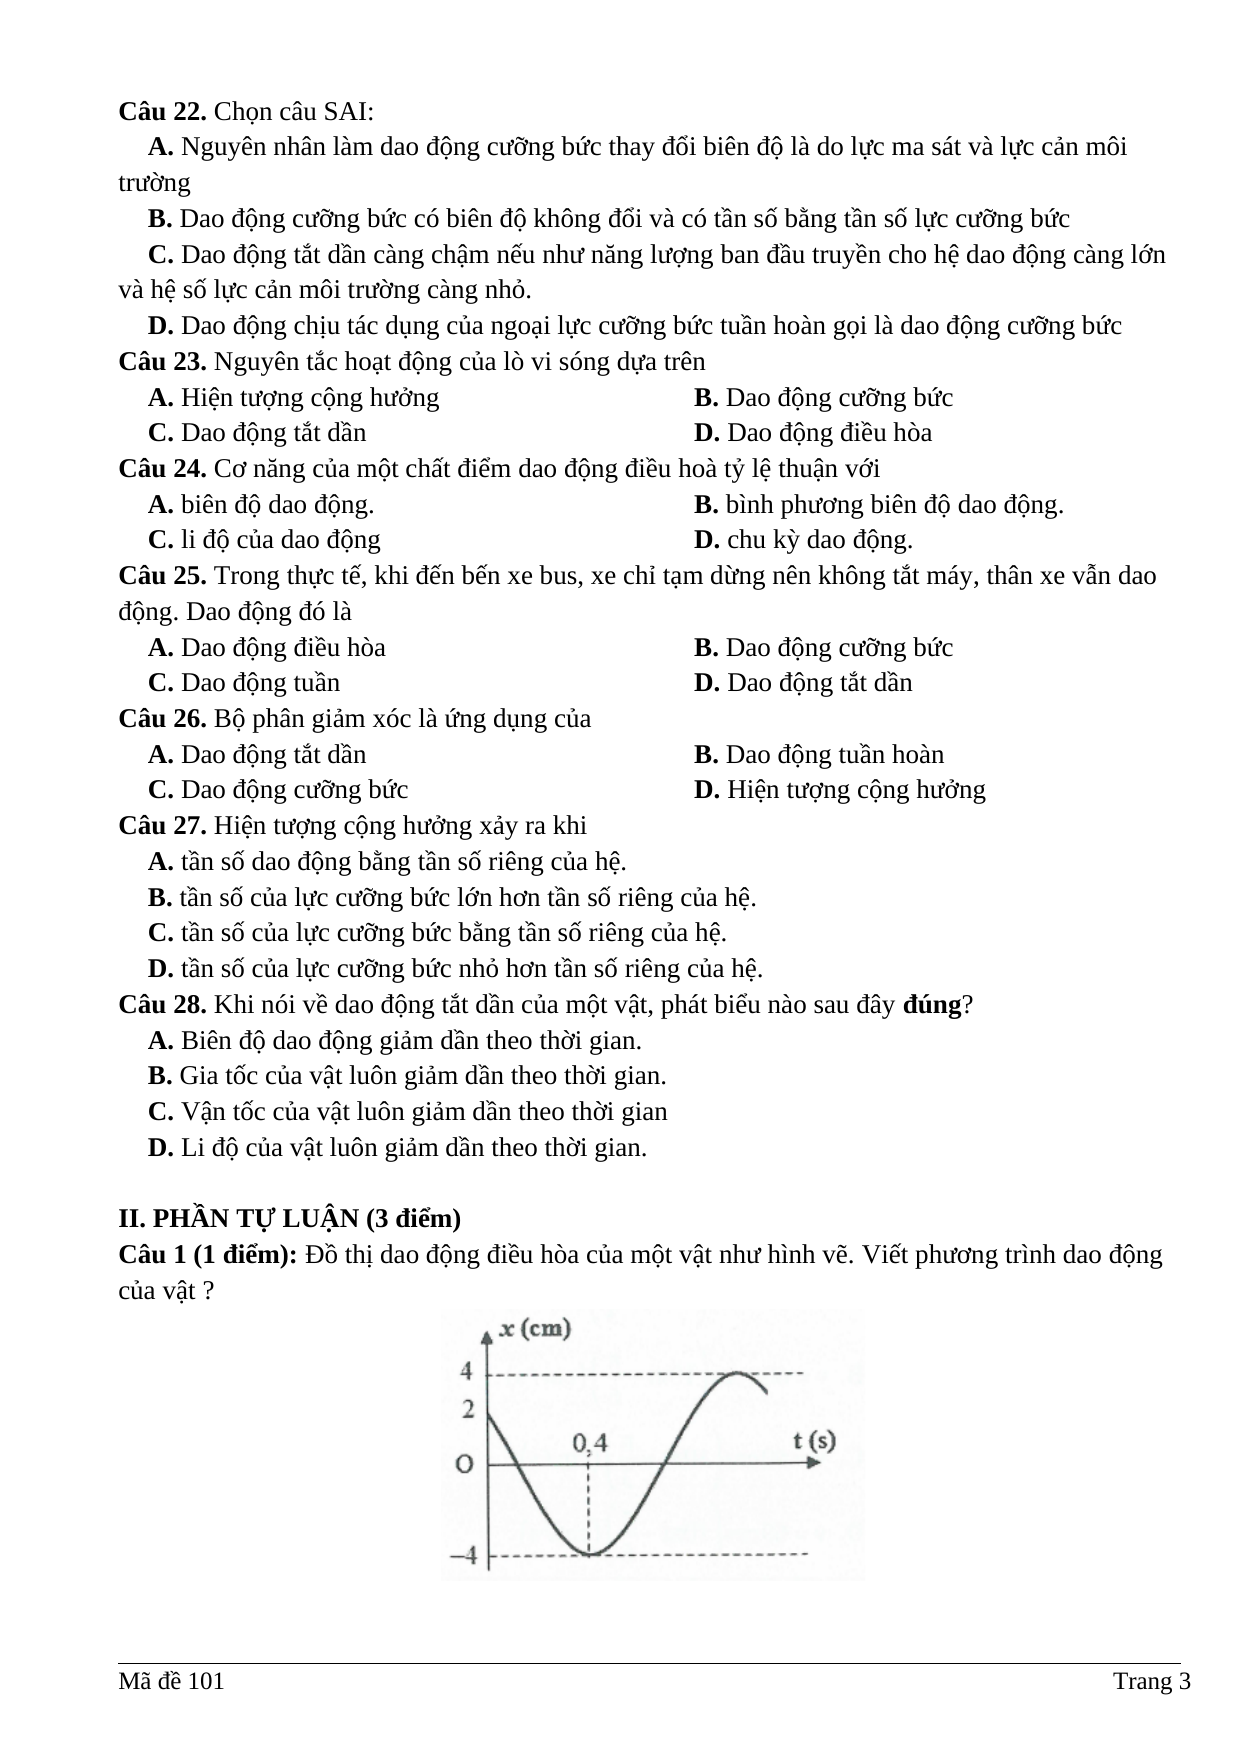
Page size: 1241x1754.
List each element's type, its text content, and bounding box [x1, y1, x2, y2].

text A. Dao động tắt dần B. Dao động tuần hoàn [118, 738, 1181, 769]
text D. tần số của lực cưỡng bức nhỏ hơn tần số riêng của hệ. [118, 952, 1181, 983]
text B. Gia tốc của vật luôn giảm dần theo thời gian. [118, 1059, 1181, 1091]
text II. PHẦN TỰ LUẬN (3 điểm) [118, 1202, 1181, 1233]
text Câu 22. Chọn câu SAI: [118, 95, 1181, 126]
text Câu 28. Khi nói về dao động tắt dần của một vật, phát biểu nào sau đây đúng? [118, 988, 1181, 1019]
text A. Dao động điều hòa B. Dao động cưỡng bức [118, 631, 1181, 662]
picture [440, 1309, 866, 1581]
text C. Dao động cưỡng bức D. Hiện tượng cộng hưởng [118, 774, 1181, 805]
text B. tần số của lực cưỡng bức lớn hơn tần số riêng của hệ. [118, 881, 1181, 912]
text D. Li độ của vật luôn giảm dần theo thời gian. [118, 1131, 1181, 1162]
text A. Hiện tượng cộng hưởng B. Dao động cưỡng bức [118, 381, 1181, 412]
text C. Dao động tuần D. Dao động tắt dần [118, 666, 1181, 698]
text B. Dao động cưỡng bức có biên độ không đổi và có tần số bằng tần số lực cưỡng bức [118, 202, 1181, 233]
text Câu 26. Bộ phân giảm xóc là ứng dụng của [118, 702, 1181, 733]
text C. Vận tốc của vật luôn giảm dần theo thời gian [118, 1095, 1181, 1126]
text Câu 27. Hiện tượng cộng hưởng xảy ra khi [118, 809, 1181, 841]
text Câu 25. Trong thực tế, khi đến bến xe bus, xe chỉ tạm dừng nên không tắt máy, thân xe vẫn dao động. Dao động đó là [118, 559, 1181, 626]
text Câu 1 (1 điểm): Đồ thị dao động điều hòa của một vật như hình vẽ. Viết phương trình dao động của vật ? [118, 1238, 1181, 1305]
text A. biên độ dao động. B. bình phương biên độ dao động. [118, 488, 1181, 519]
text A. Biên độ dao động giảm dần theo thời gian. [118, 1024, 1181, 1055]
text Câu 23. Nguyên tắc hoạt động của lò vi sóng dựa trên [118, 345, 1181, 376]
text C. Dao động tắt dần D. Dao động điều hòa [118, 416, 1181, 447]
text D. Dao động chịu tác dụng của ngoại lực cưỡng bức tuần hoàn gọi là dao động cưỡng bức [118, 309, 1181, 340]
text A. Nguyên nhân làm dao động cưỡng bức thay đổi biên độ là do lực ma sát và lực cản môi trường [118, 131, 1181, 197]
text A. tần số dao động bằng tần số riêng của hệ. [118, 845, 1181, 876]
text C. li độ của dao động D. chu kỳ dao động. [118, 523, 1181, 555]
text C. tần số của lực cưỡng bức bằng tần số riêng của hệ. [118, 917, 1181, 948]
text Câu 24. Cơ năng của một chất điểm dao động điều hoà tỷ lệ thuận với [118, 452, 1181, 483]
text C. Dao động tắt dần càng chậm nếu như năng lượng ban đầu truyền cho hệ dao động càng lớn và hệ số lực cản môi trường càng nhỏ. [118, 238, 1181, 304]
